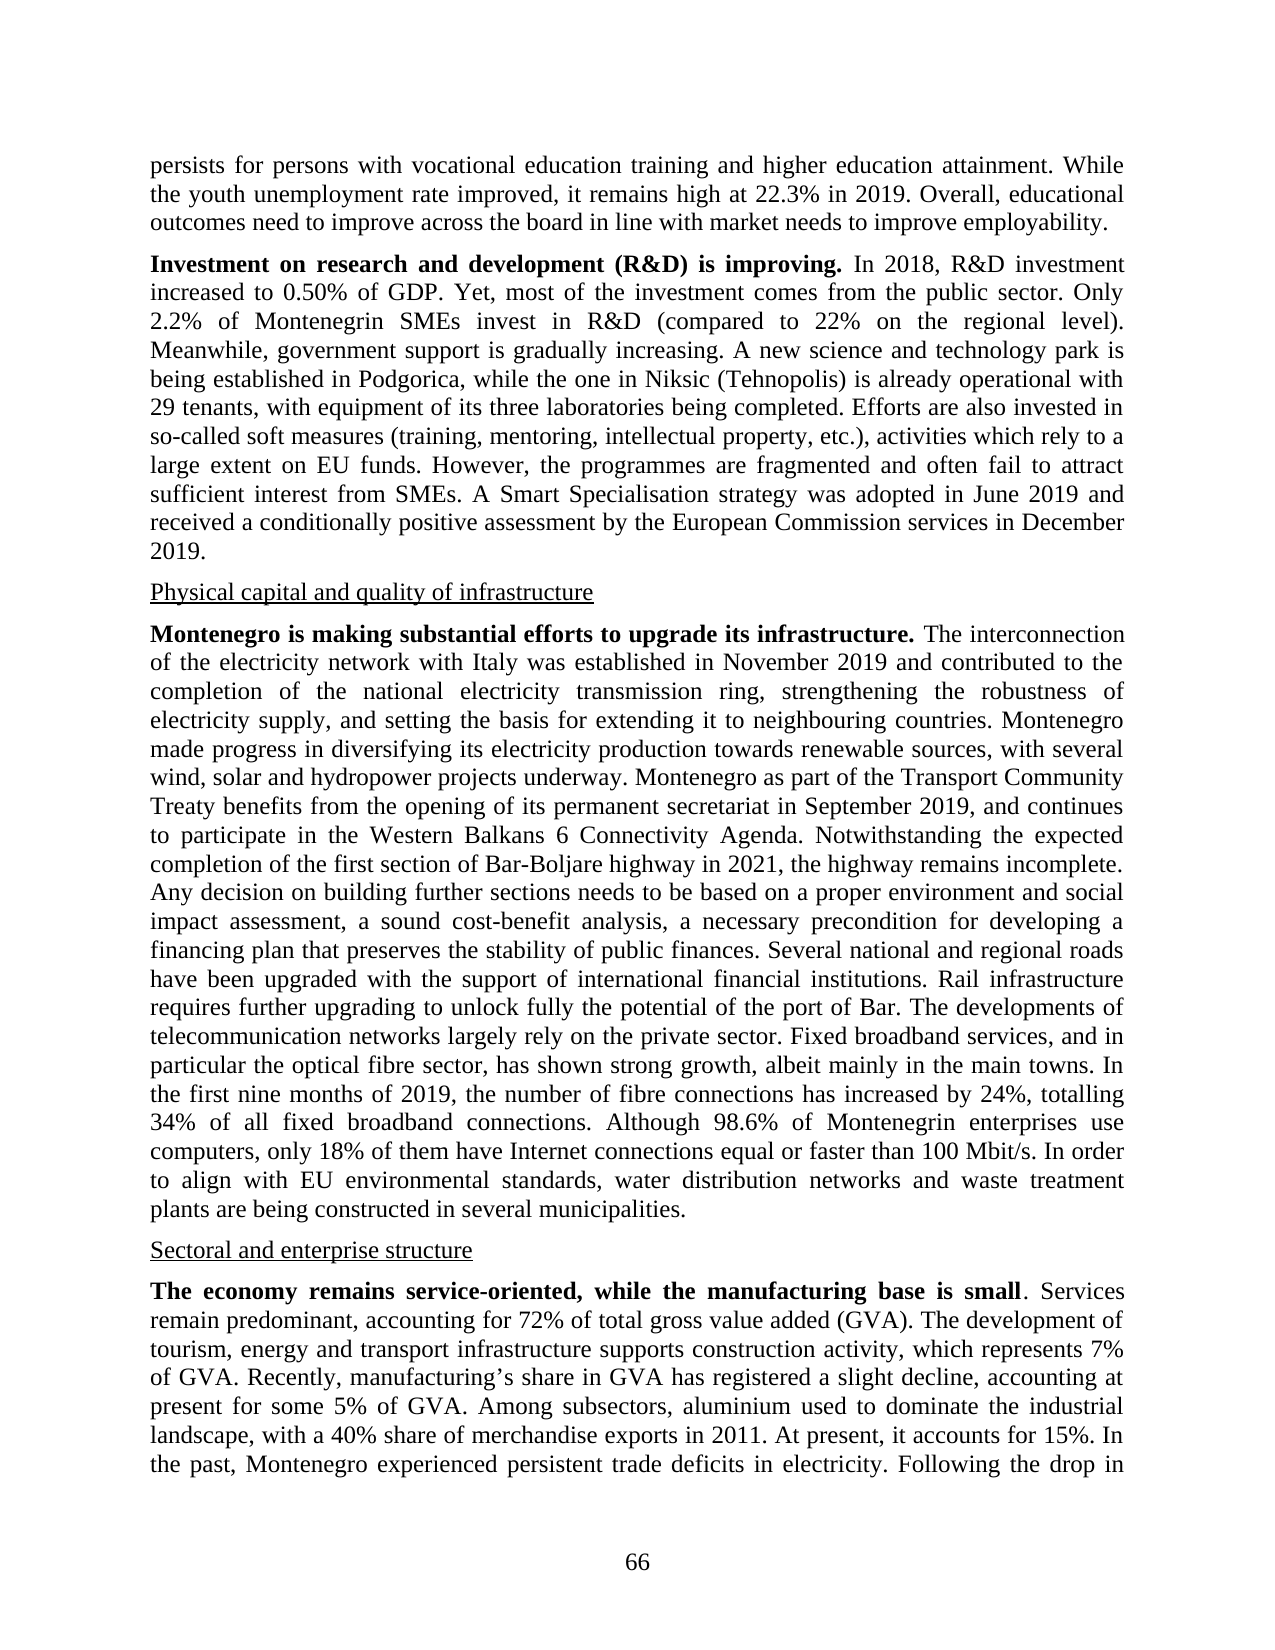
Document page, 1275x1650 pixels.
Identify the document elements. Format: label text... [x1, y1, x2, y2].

text Investment on research and development (R&D) is improving. In 2018, R&D investment increased to 0.50% of GDP. Yet, most of the investment comes from the public sector. Only 2.2% of Montenegrin SMEs invest in R&D (compared to 22% on the regional level). Meanwhile, government support is gradually increasing. A new science and technology park is being established in Podgorica, while the one in Niksic (Tehnopolis) is already operational with 29 tenants, with equipment of its three laboratories being completed. Efforts are also invested in so-called soft measures (training, mentoring, intellectual property, etc.), activities which rely to a large extent on EU funds. However, the programmes are fragmented and often fail to attract sufficient interest from SMEs. A Smart Specialisation strategy was adopted in June 2019 and received a conditionally positive assessment by the European Commission services in December 2019. [150, 249, 1125, 565]
text Sectoral and enterprise structure [150, 1235, 1125, 1264]
text Physical capital and quality of infrastructure [150, 577, 1125, 606]
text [150, 1276, 1125, 1477]
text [150, 150, 1125, 236]
text Montenegro is making substantial efforts to upgrade its infrastructure. The interconnection of the electricity network with Italy was established in November 2019 and contributed to the completion of the national electricity transmission ring, strengthening the robustness of electricity supply, and setting the basis for extending it to neighbouring countries. Montenegro made progress in diversifying its electricity production towards renewable sources, with several wind, solar and hydropower projects underway. Montenegro as part of the Transport Community Treaty benefits from the opening of its permanent secretariat in September 2019, and continues to participate in the Western Balkans 6 Connectivity Agenda. Notwithstanding the expected completion of the first section of Bar-Boljare highway in 2021, the highway remains incomplete. Any decision on building further sections needs to be based on a proper environment and social impact assessment, a sound cost-benefit analysis, a necessary precondition for developing a financing plan that preserves the stability of public finances. Several national and regional roads have been upgraded with the support of international financial institutions. Rail infrastructure requires further upgrading to unlock fully the potential of the port of Bar. The developments of telecommunication networks largely rely on the private sector. Fixed broadband services, and in particular the optical fibre sector, has shown strong growth, albeit mainly in the main towns. In the first nine months of 2019, the number of fibre connections has increased by 24%, totalling 34% of all fixed broadband connections. Although 98.6% of Montenegrin enterprises use computers, only 18% of them have Internet connections equal or faster than 100 Mbit/s. In order to align with EU environmental standards, water distribution networks and waste treatment plants are being constructed in several municipalities. [150, 619, 1125, 1222]
